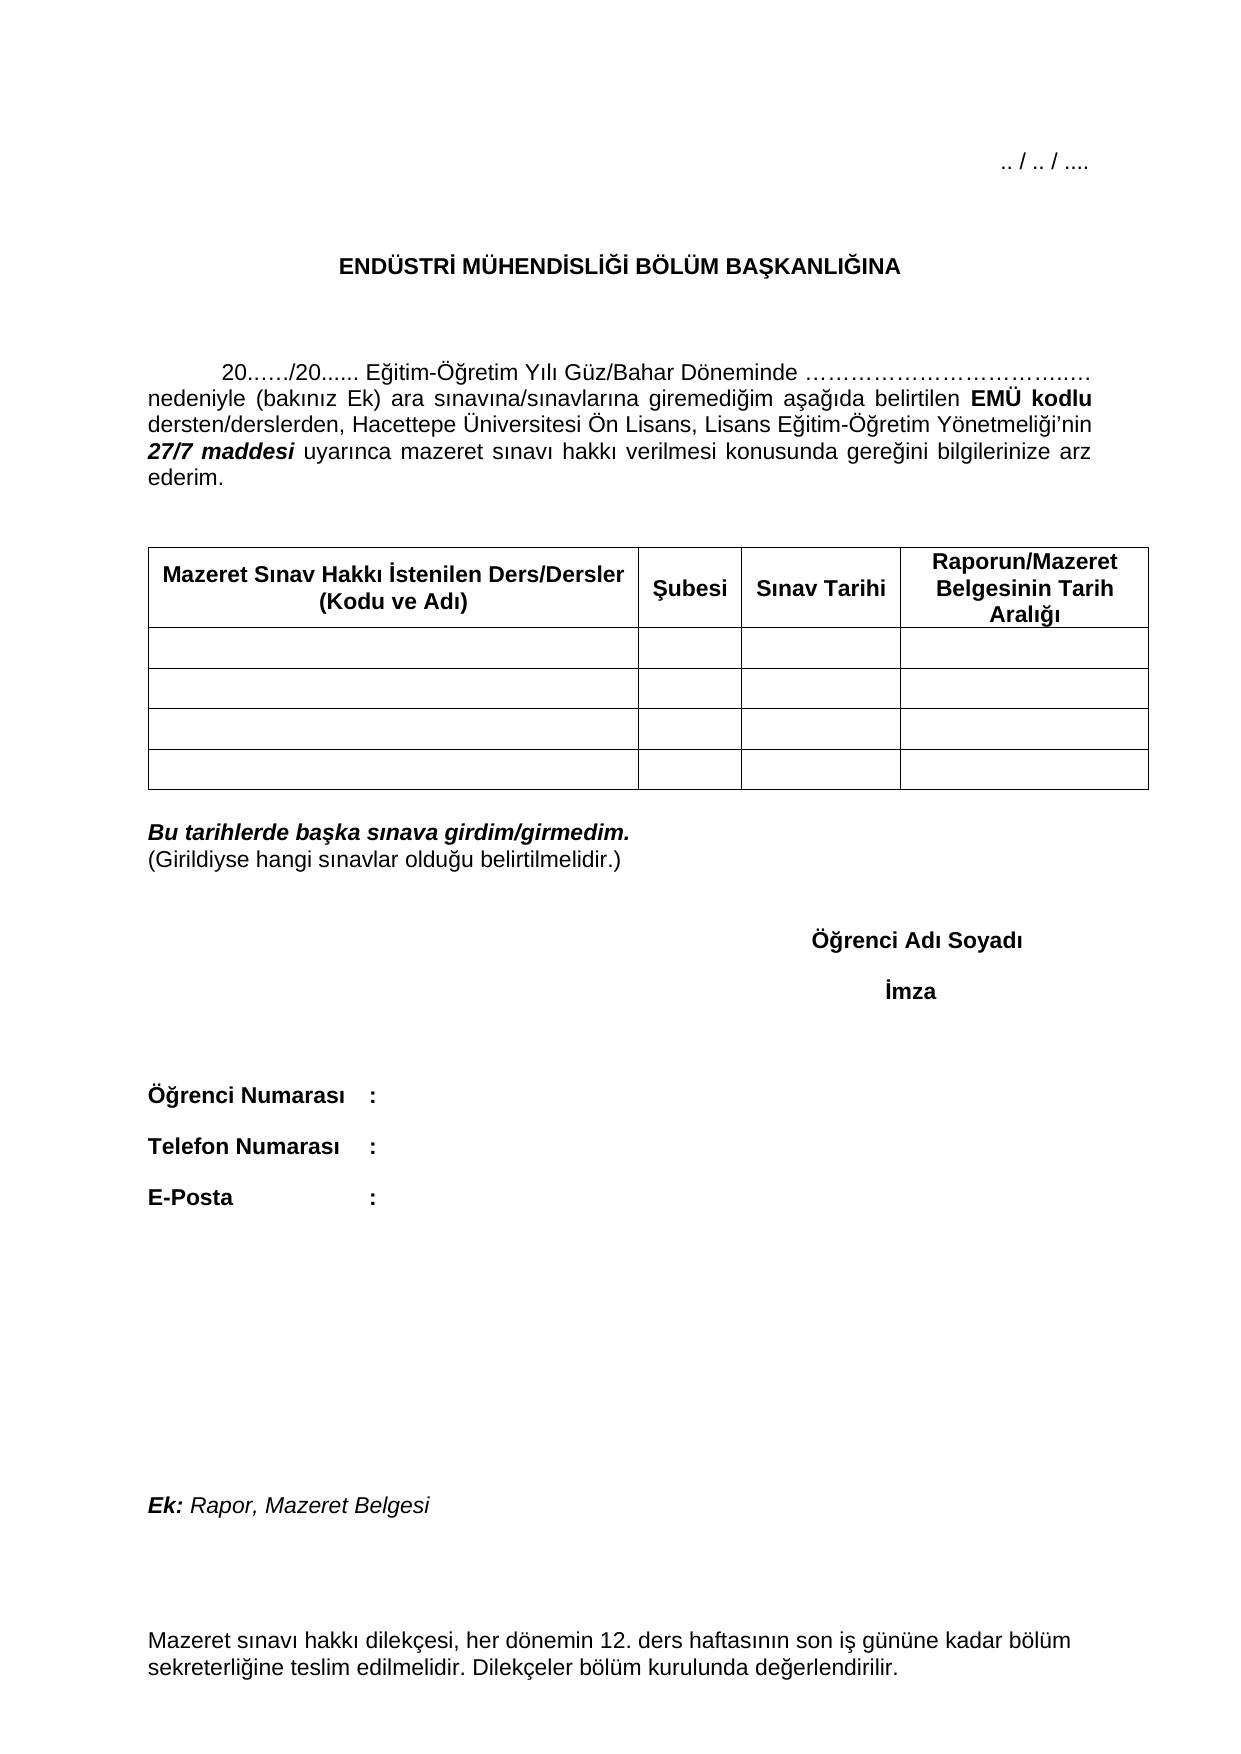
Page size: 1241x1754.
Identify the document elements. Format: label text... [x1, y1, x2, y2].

table_cell [149, 628, 638, 668]
table_header Şubesi [639, 548, 741, 627]
text 20..…./20...... Eğitim-Öğretim Yılı Güz/Bahar Döneminde ……………………………..… nedeniyle (bakınız Ek) ara sınavına/sınavlarına giremediğim aşağıda belirtilen EMÜ kodlu dersten/derslerden, Hacettepe Üniversitesi Ön Lisans, Lisans Eğitim-Öğretim Yönetmeliği’nin 27/7 maddesi uyarınca mazeret sınavı hakkı verilmesi konusunda gereğini bilgilerinize arz ederim. [148, 358, 1092, 490]
table_header Raporun/Mazeret Belgesinin Tarih Aralığı [901, 548, 1148, 627]
text Öğrenci Numarası : [148, 1082, 1092, 1108]
text Ek: Rapor, Mazeret Belgesi [148, 1492, 1092, 1519]
table_cell [901, 628, 1148, 668]
text Bu tarihlerde başka sınava girdim/girmedim. [148, 819, 1092, 846]
table_cell [742, 628, 900, 668]
table_cell [901, 750, 1148, 789]
table_cell [149, 669, 638, 708]
table_cell [639, 750, 741, 789]
table_cell [742, 669, 900, 708]
table_cell [639, 628, 741, 668]
text (Girildiyse hangi sınavlar olduğu belirtilmelidir.) [148, 846, 1092, 872]
table_header Mazeret Sınav Hakkı İstenilen Ders/Dersler (Kodu ve Adı) [149, 548, 638, 627]
text Öğrenci Adı Soyadı [738, 927, 1092, 953]
text .. / .. / .... [148, 148, 1092, 174]
table_cell [639, 709, 741, 749]
table_cell [901, 669, 1148, 708]
table_cell [639, 669, 741, 708]
text İmza [811, 978, 1092, 1004]
table_cell [149, 750, 638, 789]
table_cell [742, 750, 900, 789]
table_cell [901, 709, 1148, 749]
table_cell [742, 709, 900, 749]
text Telefon Numarası : [148, 1133, 1092, 1159]
table_cell [149, 709, 638, 749]
text ENDÜSTRİ MÜHENDİSLİĞİ BÖLÜM BAŞKANLIĞINA [148, 253, 1092, 279]
text E-Posta : [148, 1184, 1092, 1211]
table_header Sınav Tarihi [742, 548, 900, 627]
